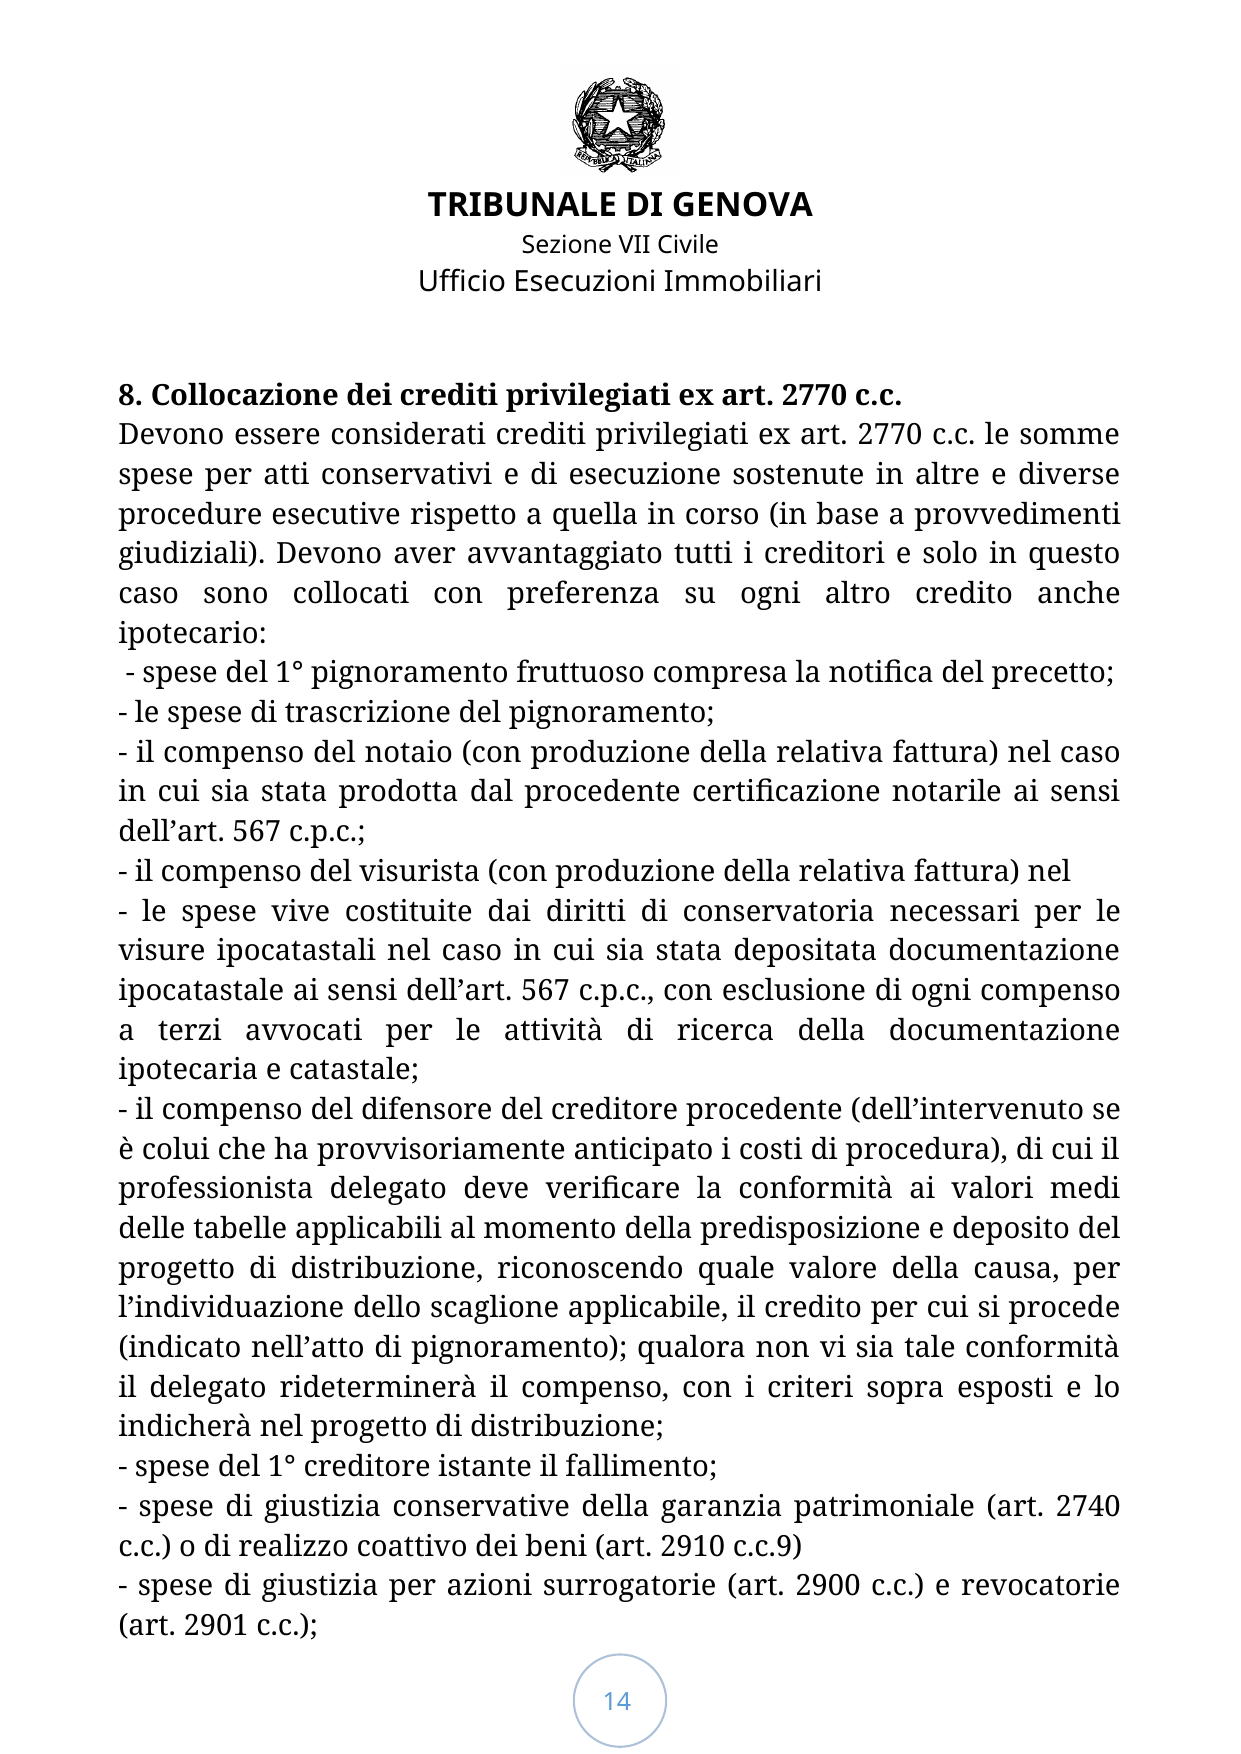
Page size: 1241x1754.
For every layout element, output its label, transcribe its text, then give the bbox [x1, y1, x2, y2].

text - spese del 1° pignoramento fruttuoso compresa la notifica del precetto; [118, 652, 1122, 691]
text - spese di giustizia conservative della garanzia patrimoniale (art. 2740 c.c.) o di realizzo coattivo dei beni (art. 2910 c.c.9) [118, 1485, 1122, 1564]
text - le spese di trascrizione del pignoramento; [118, 691, 1122, 731]
text - il compenso del difensore del creditore procedente (dell’intervenuto se è colui che ha provvisoriamente anticipato i costi di procedura), di cui il professionista delegato deve verificare la conformità ai valori medi delle tabelle applicabili al momento della predisposizione e deposito del progetto di distribuzione, riconoscendo quale valore della causa, per l’individuazione dello scaglione applicabile, il credito per cui si procede (indicato nell’atto di pignoramento); qualora non vi sia tale conformità il delegato rideterminerà il compenso, con i criteri sopra esposti e lo indicherà nel progetto di distribuzione; [118, 1088, 1122, 1445]
text - spese di giustizia per azioni surrogatorie (art. 2900 c.c.) e revocatorie (art. 2901 c.c.); [118, 1564, 1122, 1644]
text - spese del 1° creditore istante il fallimento; [118, 1445, 1122, 1485]
picture [558, 59, 682, 181]
text 8. Collocazione dei crediti privilegiati ex art. 2770 c.c. [118, 374, 1122, 413]
text - il compenso del visurista (con produzione della relativa fattura) nel [118, 850, 1122, 890]
text - il compenso del notaio (con produzione della relativa fattura) nel caso in cui sia stata prodotta dal procedente certificazione notarile ai sensi dell’art. 567 c.p.c.; [118, 731, 1122, 850]
text - le spese vive costituite dai diritti di conservatoria necessari per le visure ipocatastali nel caso in cui sia stata depositata documentazione ipocatastale ai sensi dell’art. 567 c.p.c., con esclusione di ogni compenso a terzi avvocati per le attività di ricerca della documentazione ipotecaria e catastale; [118, 890, 1122, 1088]
text Devono essere considerati crediti privilegiati ex art. 2770 c.c. le somme spese per atti conservativi e di esecuzione sostenute in altre e diverse procedure esecutive rispetto a quella in corso (in base a provvedimenti giudiziali). Devono aver avvantaggiato tutti i creditori e solo in questo caso sono collocati con preferenza su ogni altro credito anche ipotecario: [118, 413, 1122, 652]
